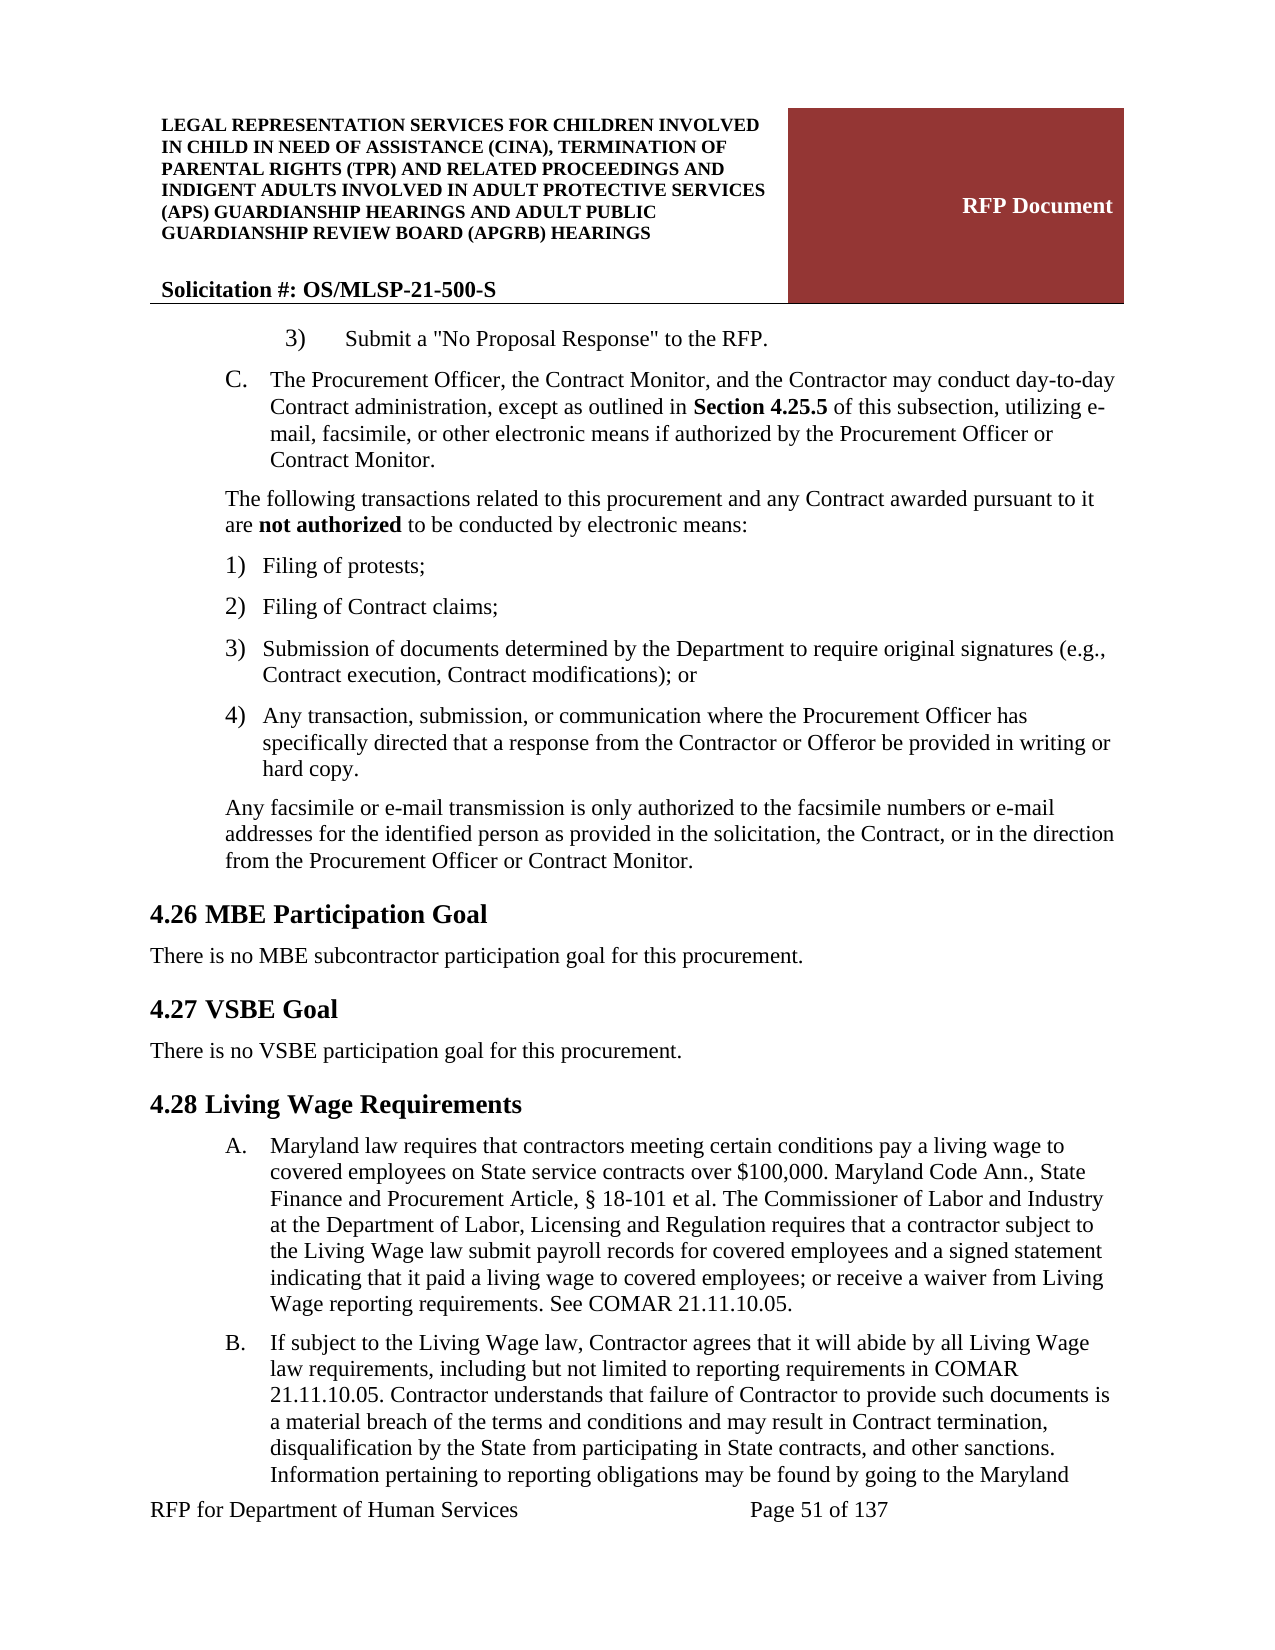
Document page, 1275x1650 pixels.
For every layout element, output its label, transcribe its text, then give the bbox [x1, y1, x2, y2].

list The Procurement Officer, the Contract Monitor, and the Contractor may conduct day-to-day Contract administration, except as outlined in Section 4.25.5 of this subsection, utilizing e-mail, facsimile, or other electronic means if authorized by the Procurement Officer or Contract Monitor. [225, 364, 1125, 472]
text There is no VSBE participation goal for this procurement. [150, 1037, 1125, 1063]
subtitle VSBE Goal [150, 993, 1125, 1024]
list Filing of Contract claims; [225, 591, 1125, 620]
subtitle Living Wage Requirements [150, 1088, 1125, 1119]
list Maryland law requires that contractors meeting certain conditions pay a living wage to covered employees on State service contracts over $100,000. Maryland Code Ann., State Finance and Procurement Article, § 18-101 et al. The Commissioner of Labor and Industry at the Department of Labor, Licensing and Regulation requires that a contractor subject to the Living Wage law submit payroll records for covered employees and a signed statement indicating that it paid a living wage to covered employees; or receive a waiver from Living Wage reporting requirements. See COMAR 21.11.10.05. [225, 1132, 1125, 1316]
text There is no MBE subcontractor participation goal for this procurement. [150, 942, 1125, 968]
list Any transaction, submission, or communication where the Procurement Officer has specifically directed that a response from the Contractor or Offeror be provided in writing or hard copy. [225, 700, 1125, 782]
text The following transactions related to this procurement and any Contract awarded pursuant to it are not authorized to be conducted by electronic means: [225, 485, 1125, 538]
list Submission of documents determined by the Department to require original signatures (e.g., Contract execution, Contract modifications); or [225, 633, 1125, 688]
text Any facsimile or e-mail transmission is only authorized to the facsimile numbers or e-mail addresses for the identified person as provided in the solicitation, the Contract, or in the direction from the Procurement Officer or Contract Monitor. [225, 794, 1125, 873]
list Filing of protests; [225, 550, 1125, 579]
list Submit a "No Proposal Response" to the RFP. [285, 323, 1125, 352]
subtitle MBE Participation Goal [150, 898, 1125, 929]
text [225, 1329, 1125, 1487]
